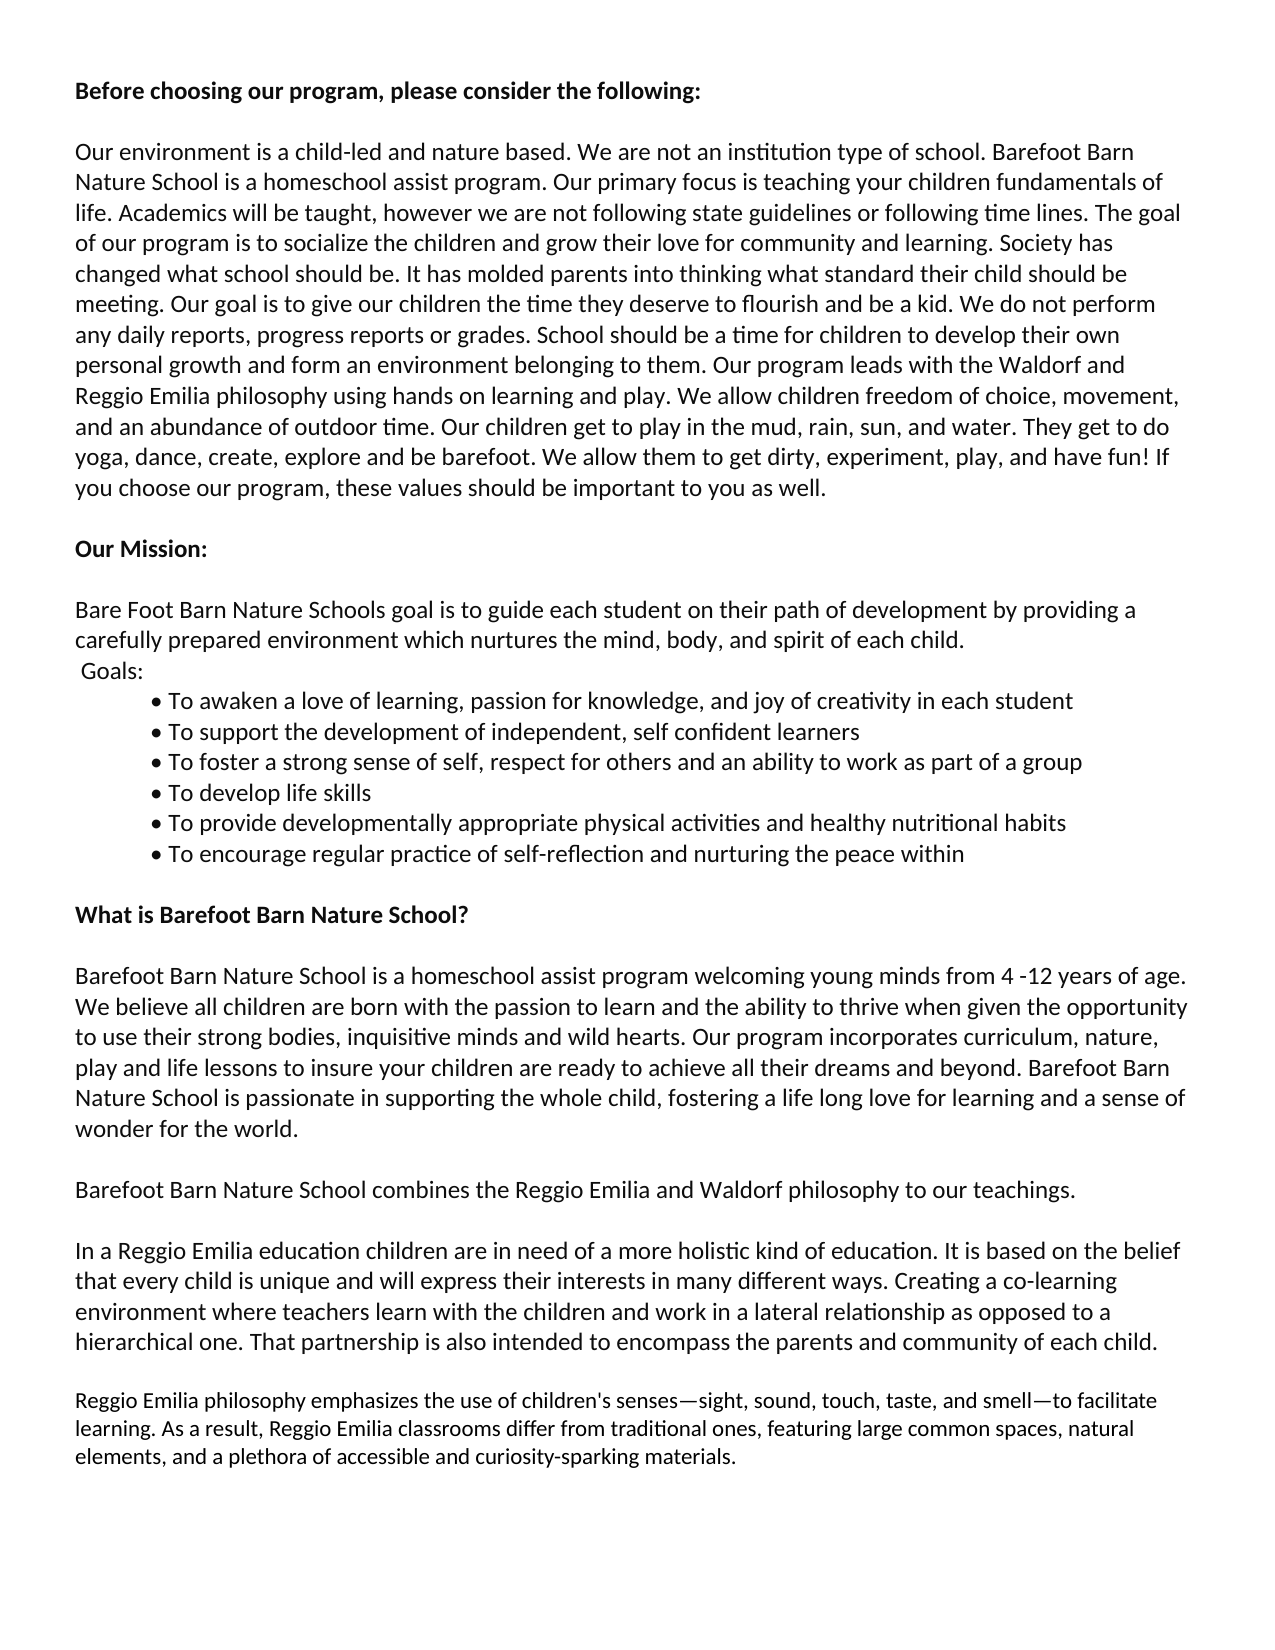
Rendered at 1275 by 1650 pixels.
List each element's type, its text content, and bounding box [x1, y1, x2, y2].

text Barefoot Barn Nature School combines the Reggio Emilia and Waldorf philosophy to our teachings. [75, 1174, 1194, 1204]
text Goals: [75, 655, 1194, 685]
text Bare Foot Barn Nature Schools goal is to guide each student on their path of development by providing a carefully prepared environment which nurtures the mind, body, and spirit of each child. [75, 594, 1194, 655]
text • To encourage regular practice of self-reflection and nurturing the peace within [75, 838, 1194, 868]
text In a Reggio Emilia education children are in need of a more holistic kind of education. It is based on the belief that every child is unique and will express their interests in many different ways. Creating a co-learning environment where teachers learn with the children and work in a lateral relationship as opposed to a hierarchical one. That partnership is also intended to encompass the parents and community of each child. [75, 1235, 1194, 1357]
text • To develop life skills [75, 777, 1194, 807]
text Before choosing our program, please consider the following: [75, 75, 1194, 106]
text Reggio Emilia philosophy emphasizes the use of children's senses—sight, sound, touch, taste, and smell—to facilitate learning. As a result, Reggio Emilia classrooms differ from traditional ones, featuring large common spaces, natural elements, and a plethora of accessible and curiosity-sparking materials. [75, 1386, 1194, 1470]
text Our Mission: [75, 533, 1194, 563]
text • To awaken a love of learning, passion for knowledge, and joy of creativity in each student [75, 685, 1194, 716]
text Our environment is a child-led and nature based. We are not an institution type of school. Barefoot Barn Nature School is a homeschool assist program. Our primary focus is teaching your children fundamentals of life. Academics will be taught, however we are not following state guidelines or following time lines. The goal of our program is to socialize the children and grow their love for community and learning. Society has changed what school should be. It has molded parents into thinking what standard their child should be meeting. Our goal is to give our children the time they deserve to flourish and be a kid. We do not perform any daily reports, progress reports or grades. School should be a time for children to develop their own personal growth and form an environment belonging to them. Our program leads with the Waldorf and Reggio Emilia philosophy using hands on learning and play. We allow children freedom of choice, movement, and an abundance of outdoor time. Our children get to play in the mud, rain, sun, and water. They get to do yoga, dance, create, explore and be barefoot. We allow them to get dirty, experiment, play, and have fun! If you choose our program, these values should be important to you as well. [75, 136, 1194, 502]
text What is Barefoot Barn Nature School? [75, 899, 1194, 929]
text • To foster a strong sense of self, respect for others and an ability to work as part of a group [75, 746, 1194, 777]
text • To support the development of independent, self confident learners [75, 716, 1194, 746]
text Barefoot Barn Nature School is a homeschool assist program welcoming young minds from 4 -12 years of age. We believe all children are born with the passion to learn and the ability to thrive when given the opportunity to use their strong bodies, inquisitive minds and wild hearts. Our program incorporates curriculum, nature, play and life lessons to insure your children are ready to achieve all their dreams and beyond. Barefoot Barn Nature School is passionate in supporting the whole child, fostering a life long love for learning and a sense of wonder for the world. [75, 960, 1194, 1143]
text • To provide developmentally appropriate physical activities and healthy nutritional habits [75, 807, 1194, 838]
